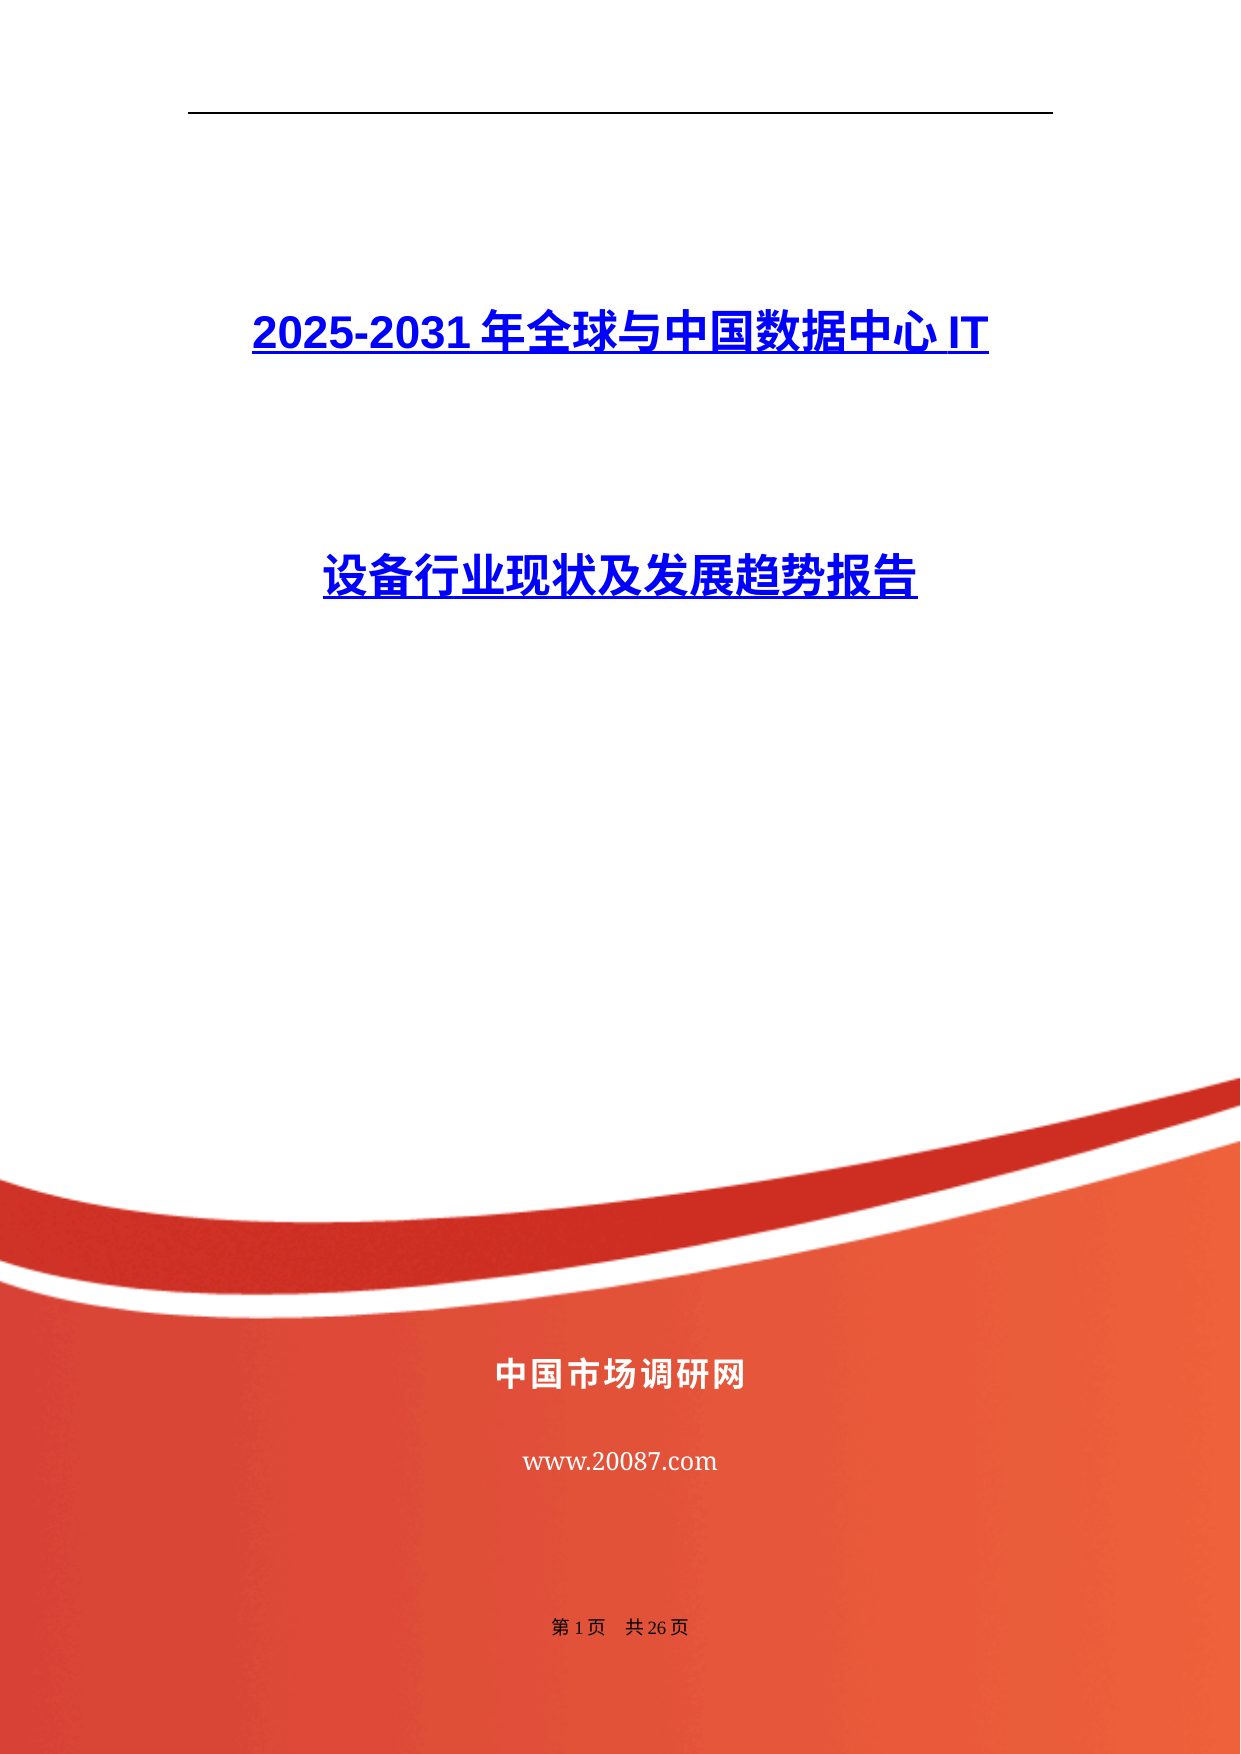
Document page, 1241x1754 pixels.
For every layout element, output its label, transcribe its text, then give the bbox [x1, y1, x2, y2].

table_header 2025-2031年全球与中国数据中心IT设备行业现状及发展趋势报告 [188, 207, 1053, 773]
subtitle 中国市场调研网 [187, 1339, 1053, 1404]
picture [0, 1006, 1241, 1754]
text www.20087.com [187, 1428, 1053, 1493]
